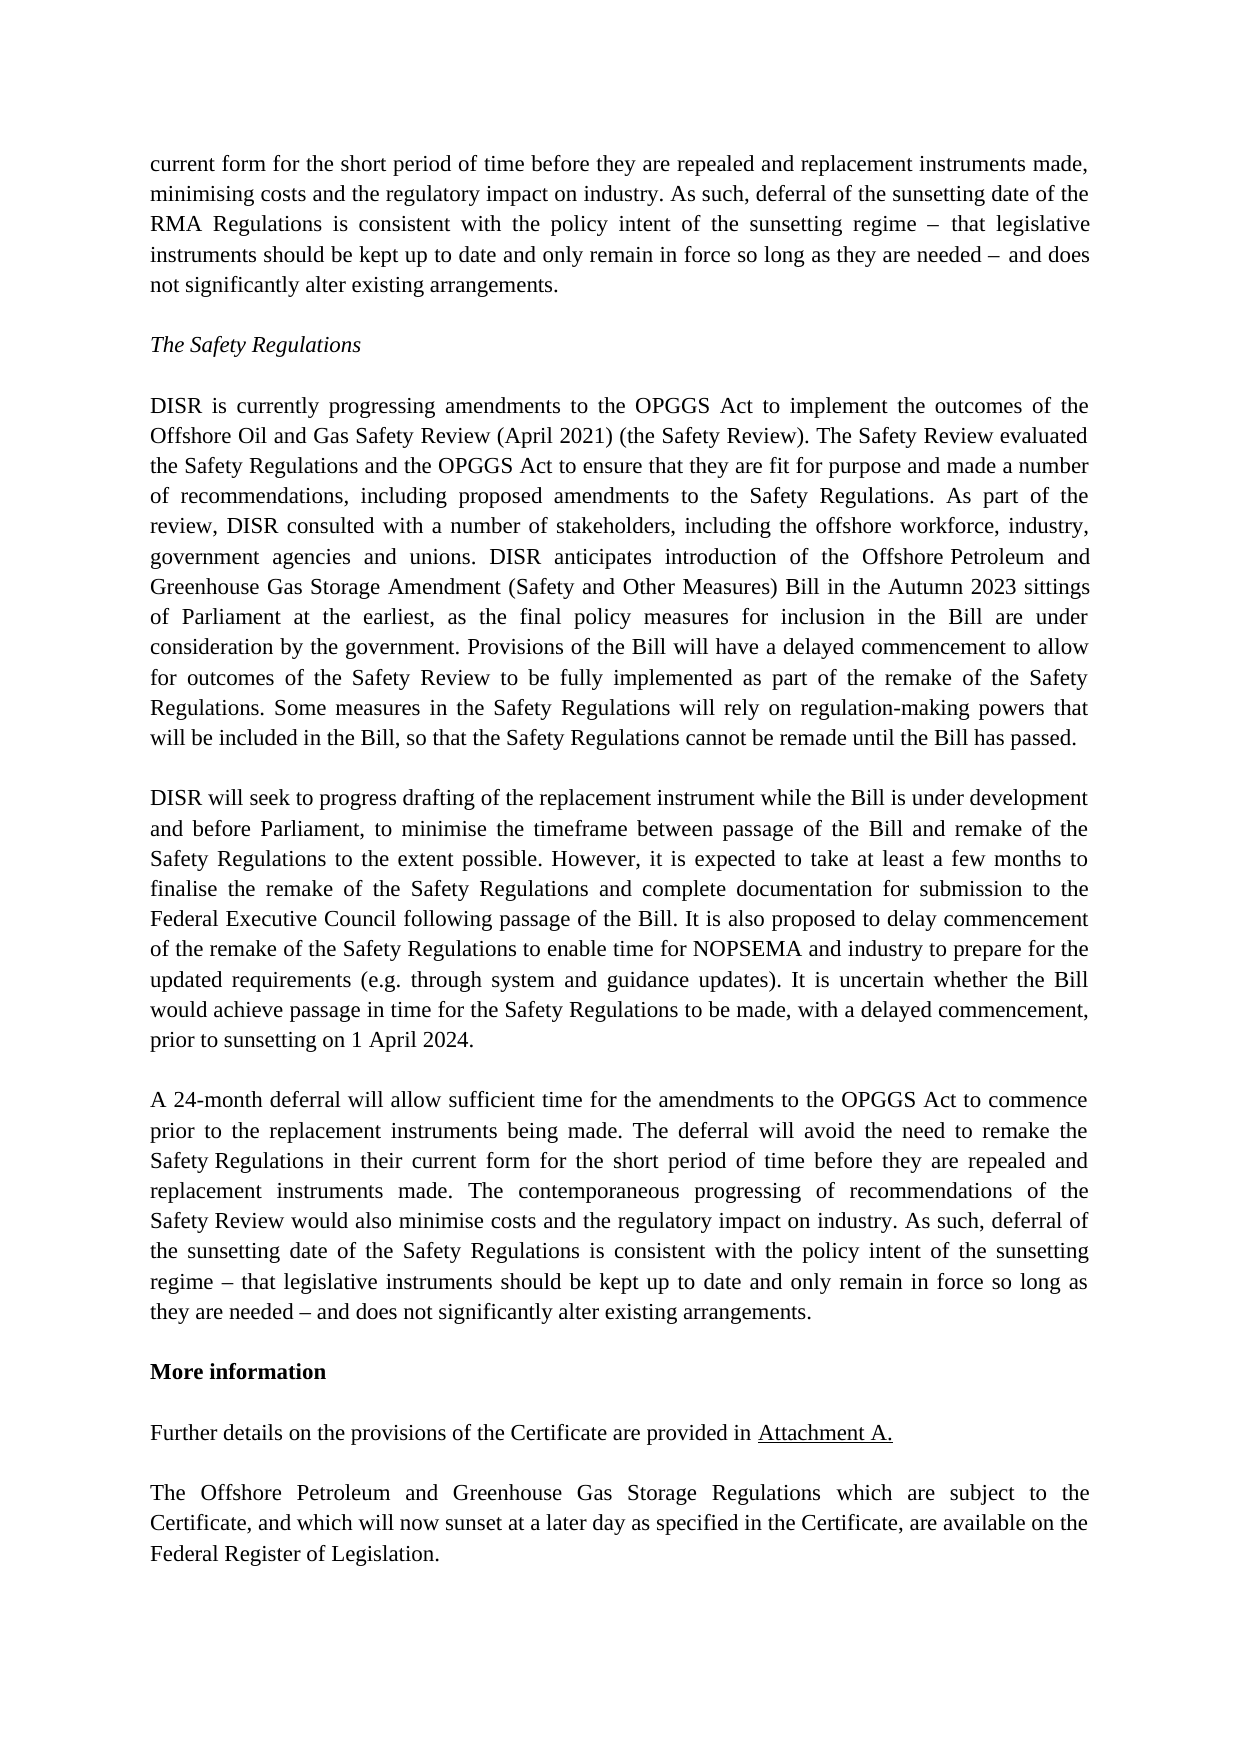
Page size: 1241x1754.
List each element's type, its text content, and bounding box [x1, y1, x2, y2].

text The Offshore Petroleum and Greenhouse Gas Storage Regulations which are subject to the Certificate, and which will now sunset at a later day as specified in the Certificate, are available on the Federal Register of Legislation. [150, 1479, 1090, 1566]
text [150, 150, 1090, 297]
text DISR is currently progressing amendments to the OPGGS Act to implement the outcomes of the Offshore Oil and Gas Safety Review (April 2021) (the Safety Review). The Safety Review evaluated the Safety Regulations and the OPGGS Act to ensure that they are fit for purpose and made a number of recommendations, including proposed amendments to the Safety Regulations. As part of the review, DISR consulted with a number of stakeholders, including the offshore workforce, industry, government agencies and unions. DISR anticipates introduction of the Offshore Petroleum and Greenhouse Gas Storage Amendment (Safety and Other Measures) Bill in the Autumn 2023 sittings of Parliament at the earliest, as the final policy measures for inclusion in the Bill are under consideration by the government. Provisions of the Bill will have a delayed commencement to allow for outcomes of the Safety Review to be fully implemented as part of the remake of the Safety Regulations. Some measures in the Safety Regulations will rely on regulation-making powers that will be included in the Bill, so that the Safety Regulations cannot be remade until the Bill has passed. [150, 392, 1090, 750]
text Further details on the provisions of the Certificate are provided in Attachment A. [150, 1419, 1090, 1445]
text A 24-month deferral will allow sufficient time for the amendments to the OPGGS Act to commence prior to the replacement instruments being made. The deferral will avoid the need to remake the Safety Regulations in their current form for the short period of time before they are repealed and replacement instruments made. The contemporaneous progressing of recommendations of the Safety Review would also minimise costs and the regulatory impact on industry. As such, deferral of the sunsetting date of the Safety Regulations is consistent with the policy intent of the sunsetting regime – that legislative instruments should be kept up to date and only remain in force so long as they are needed – and does not significantly alter existing arrangements. [150, 1086, 1090, 1324]
text More information [150, 1358, 1090, 1385]
text DISR will seek to progress drafting of the replacement instrument while the Bill is under development and before Parliament, to minimise the timeframe between passage of the Bill and remake of the Safety Regulations to the extent possible. However, it is expected to take at least a few months to finalise the remake of the Safety Regulations and complete documentation for submission to the Federal Executive Council following passage of the Bill. It is also proposed to delay commencement of the remake of the Safety Regulations to enable time for NOPSEMA and industry to prepare for the updated requirements (e.g. through system and guidance updates). It is uncertain whether the Bill would achieve passage in time for the Safety Regulations to be made, with a delayed commencement, prior to sunsetting on 1 April 2024. [150, 784, 1090, 1052]
text The Safety Regulations [150, 331, 1090, 358]
